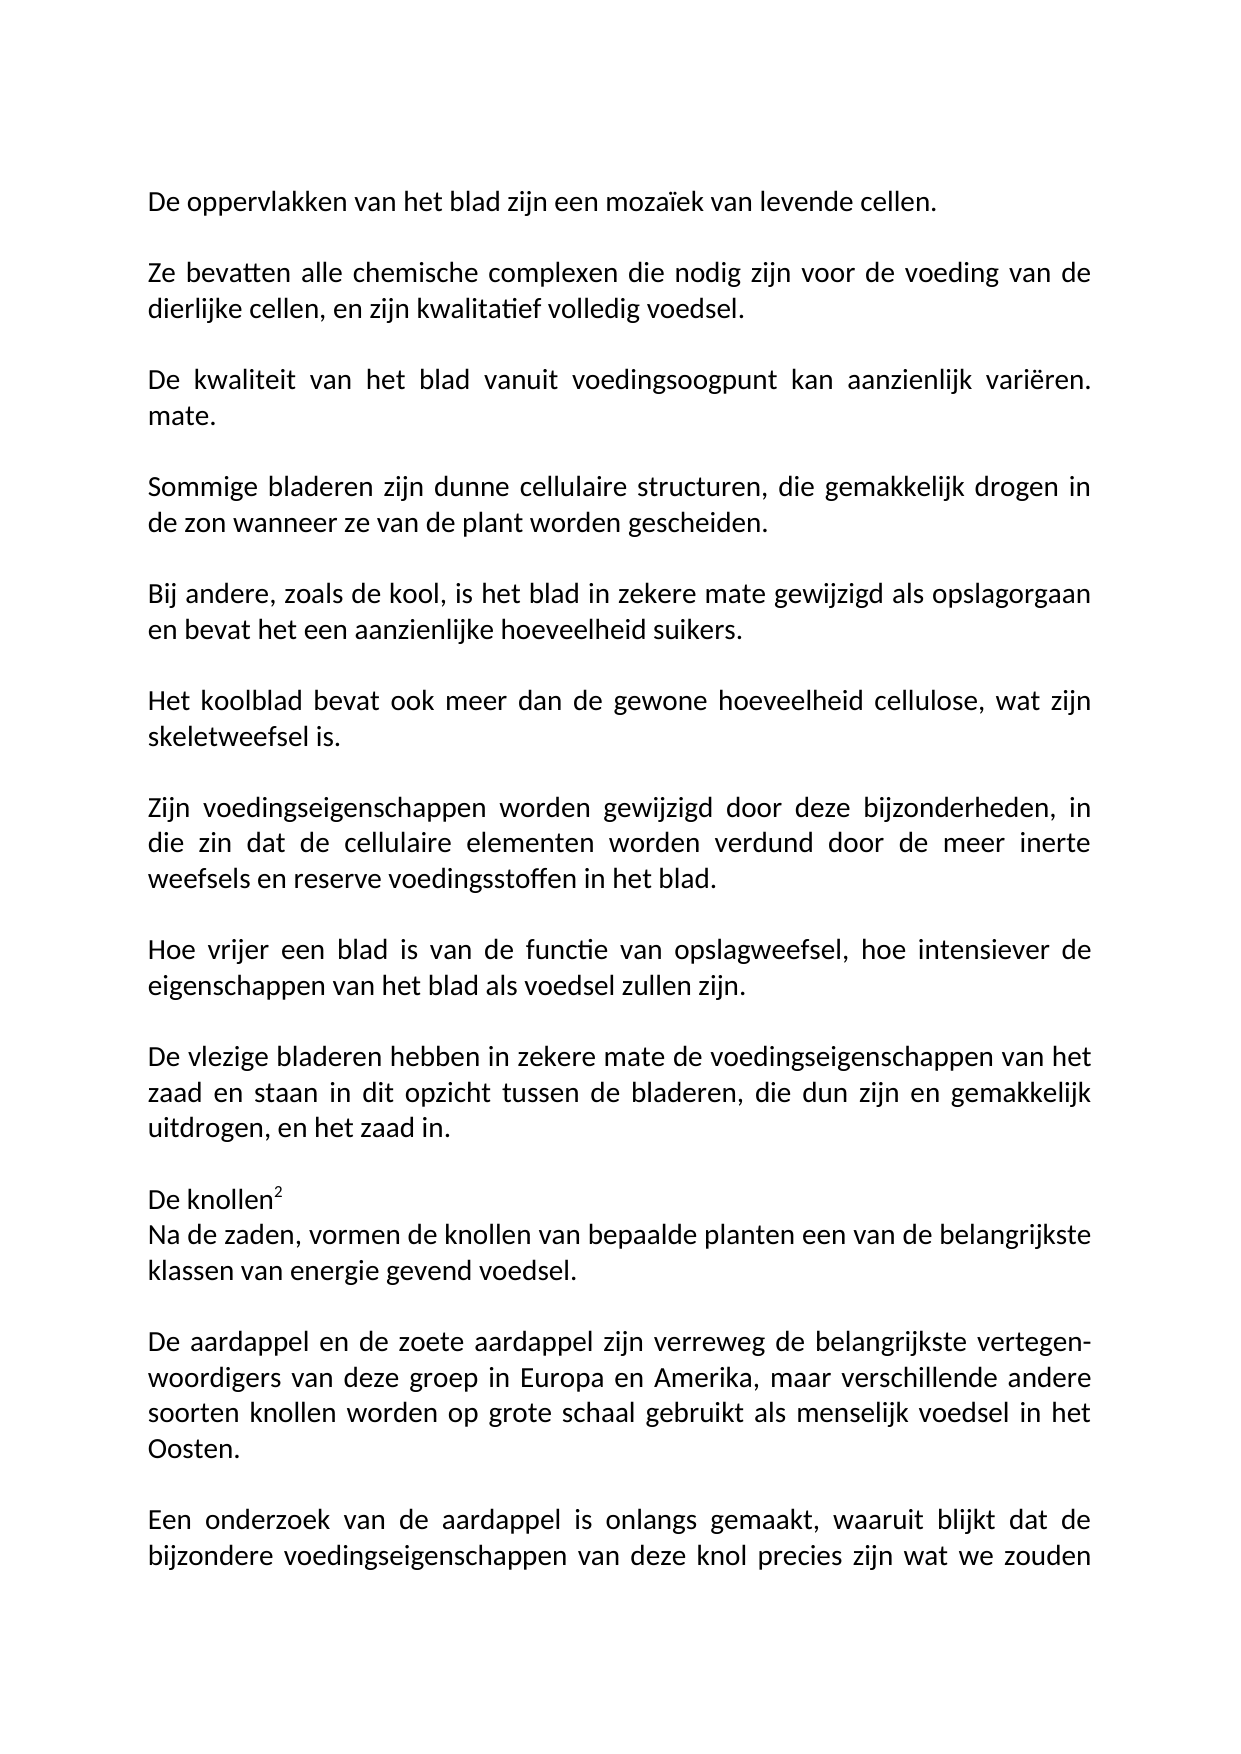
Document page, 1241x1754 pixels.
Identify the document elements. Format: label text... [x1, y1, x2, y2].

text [148, 1501, 1093, 1573]
text De oppervlakken van het blad zijn een mozaïek van levende cellen. [148, 183, 1093, 219]
text Ze bevatten alle chemische complexen die nodig zijn voor de voeding van de dierlijke cellen, en zijn kwalitatief volledig voedsel. [148, 254, 1093, 326]
text Sommige bladeren zijn dunne cellulaire structuren, die gemakkelijk drogen in de zon wanneer ze van de plant worden gescheiden. [148, 468, 1093, 539]
text De vlezige bladeren hebben in zekere mate de voedingseigenschappen van het zaad en staan in dit opzicht tussen de bladeren, die dun zijn en gemakkelijk uitdrogen, en het zaad in. [148, 1038, 1093, 1145]
text Na de zaden, vormen de knollen van bepaalde planten een van de belangrijkste klassen van energie gevend voedsel. [148, 1216, 1093, 1288]
text Bij andere, zoals de kool, is het blad in zekere mate gewijzigd als opslagorgaan en bevat het een aanzienlijke hoeveelheid suikers. [148, 575, 1093, 646]
text Het koolblad bevat ook meer dan de gewone hoeveelheid cellulose, wat zijn skeletweefsel is. [148, 682, 1093, 753]
text Zijn voedingseigenschappen worden gewijzigd door deze bijzonderheden, in die zin dat de cellulaire elementen worden verdund door de meer inerte weefsels en reserve voedingsstoffen in het blad. [148, 789, 1093, 896]
text Hoe vrijer een blad is van de functie van opslagweefsel, hoe intensiever de eigenschappen van het blad als voedsel zullen zijn. [148, 931, 1093, 1003]
text De knollen2 [148, 1181, 1093, 1216]
text De kwaliteit van het blad vanuit voedingsoogpunt kan aanzienlijk variëren. mate. [148, 361, 1093, 433]
text De aardappel en de zoete aardappel zijn verreweg de belangrijkste vertegen-woordigers van deze groep in Europa en Amerika, maar verschillende andere soorten knollen worden op grote schaal gebruikt als menselijk voedsel in het Oosten. [148, 1323, 1093, 1466]
